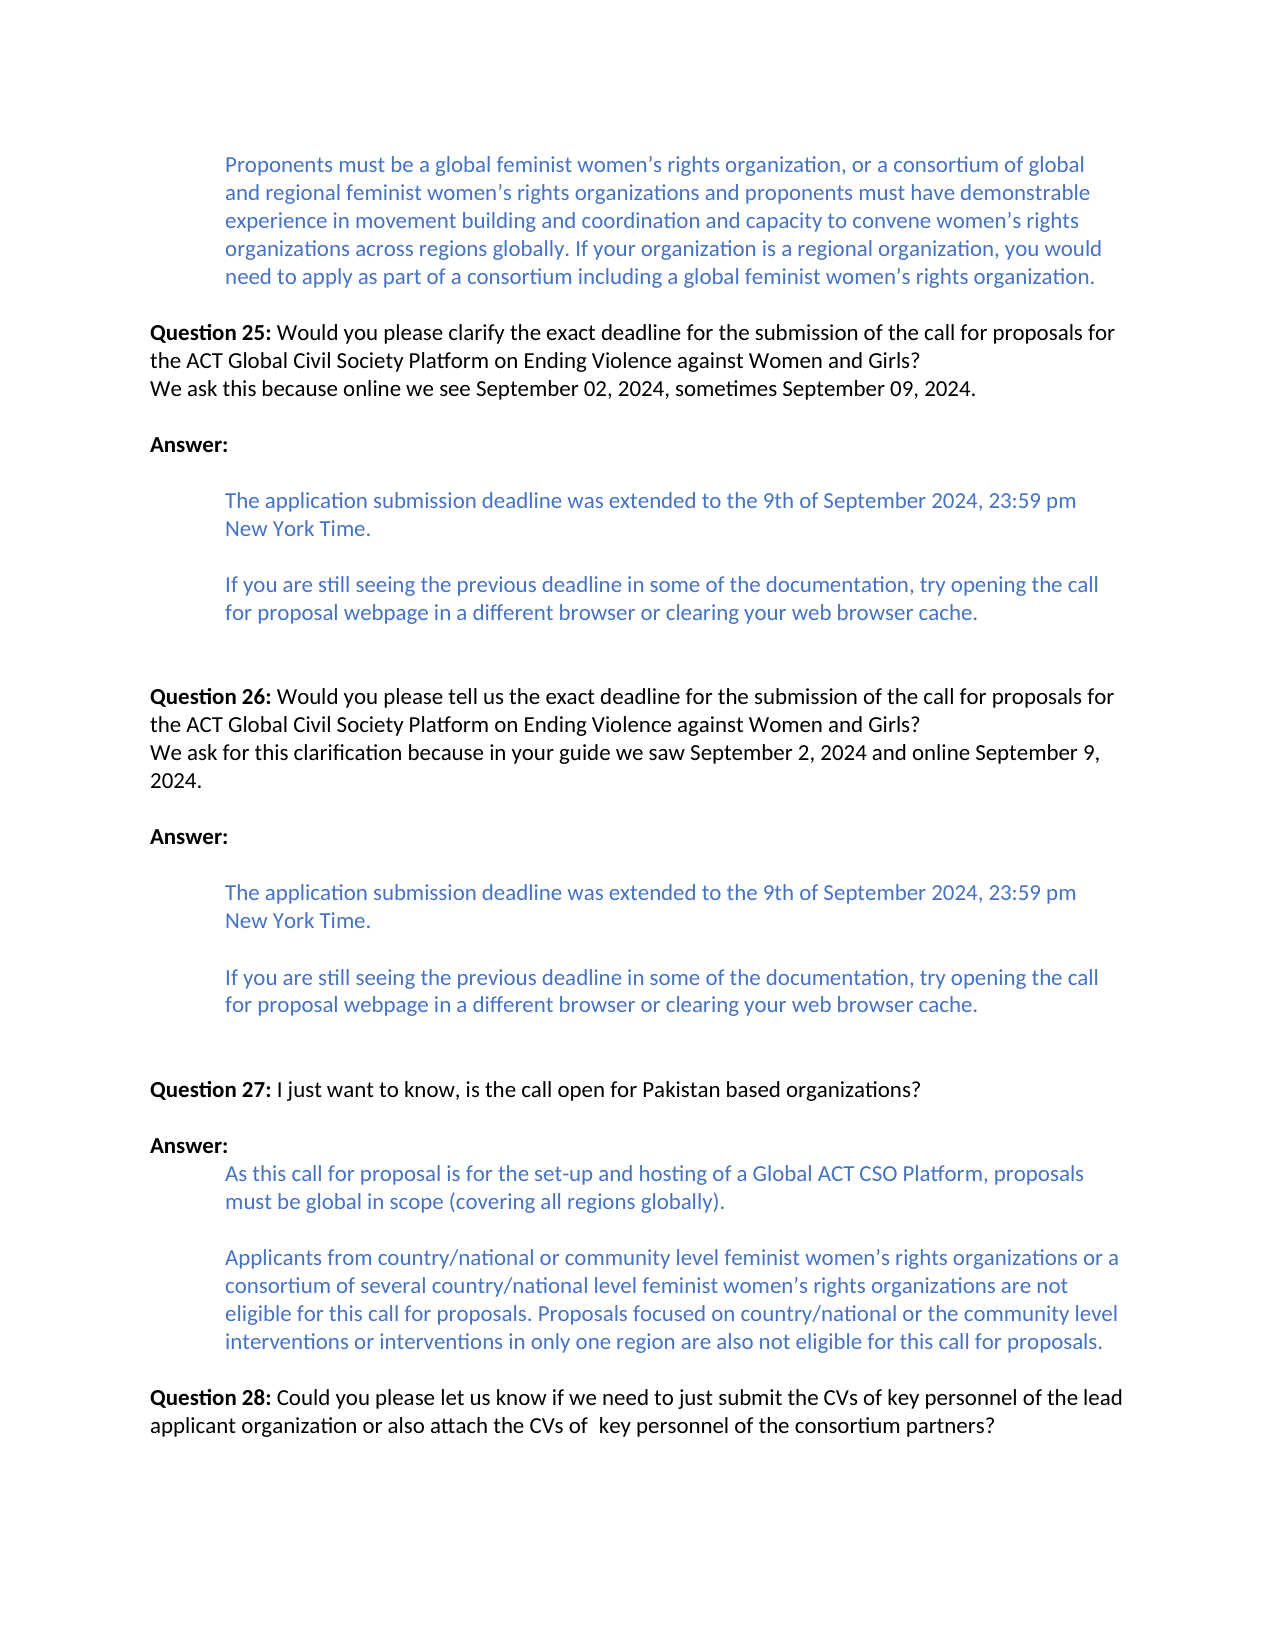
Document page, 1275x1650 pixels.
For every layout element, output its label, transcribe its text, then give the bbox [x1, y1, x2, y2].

text If you are still seeing the previous deadline in some of the documentation, try opening the call for proposal webpage in a different browser or clearing your web browser cache. [225, 570, 1125, 626]
text Proponents must be a global feminist women’s rights organization, or a consortium of global and regional feminist women’s rights organizations and proponents must have demonstrable experience in movement building and coordination and capacity to convene women’s rights organizations across regions globally. If your organization is a regional organization, you would need to apply as part of a consortium including a global feminist women’s rights organization. [225, 150, 1125, 290]
text Answer: [150, 822, 1125, 851]
text The application submission deadline was extended to the 9th of September 2024, 23:59 pm New York Time. [225, 486, 1125, 542]
text Applicants from country/national or community level feminist women’s rights organizations or a consortium of several country/national level feminist women’s rights organizations are not eligible for this call for proposals. Proposals focused on country/national or the community level interventions or interventions in only one region are also not eligible for this call for proposals. [225, 1243, 1125, 1355]
text Question 28: Could you please let us know if we need to just submit the CVs of key personnel of the lead applicant organization or also attach the CVs of key personnel of the consortium partners? [150, 1383, 1125, 1439]
text Answer: [150, 430, 1125, 458]
text Question 27: I just want to know, is the call open for Pakistan based organizations? [150, 1075, 1125, 1103]
text If you are still seeing the previous deadline in some of the documentation, try opening the call for proposal webpage in a different browser or clearing your web browser cache. [225, 963, 1125, 1019]
text Question 25: Would you please clarify the exact deadline for the submission of the call for proposals for the ACT Global Civil Society Platform on Ending Violence against Women and Girls? [150, 318, 1125, 374]
text We ask this because online we see September 02, 2024, sometimes September 09, 2024. [150, 374, 1125, 402]
text As this call for proposal is for the set-up and hosting of a Global ACT CSO Platform, proposals must be global in scope (covering all regions globally). [225, 1159, 1125, 1215]
text Answer: [150, 1131, 1125, 1159]
text The application submission deadline was extended to the 9th of September 2024, 23:59 pm New York Time. [225, 878, 1125, 934]
text Question 26: Would you please tell us the exact deadline for the submission of the call for proposals for the ACT Global Civil Society Platform on Ending Violence against Women and Girls? [150, 682, 1125, 738]
text We ask for this clarification because in your guide we saw September 2, 2024 and online September 9, 2024. [150, 738, 1125, 794]
